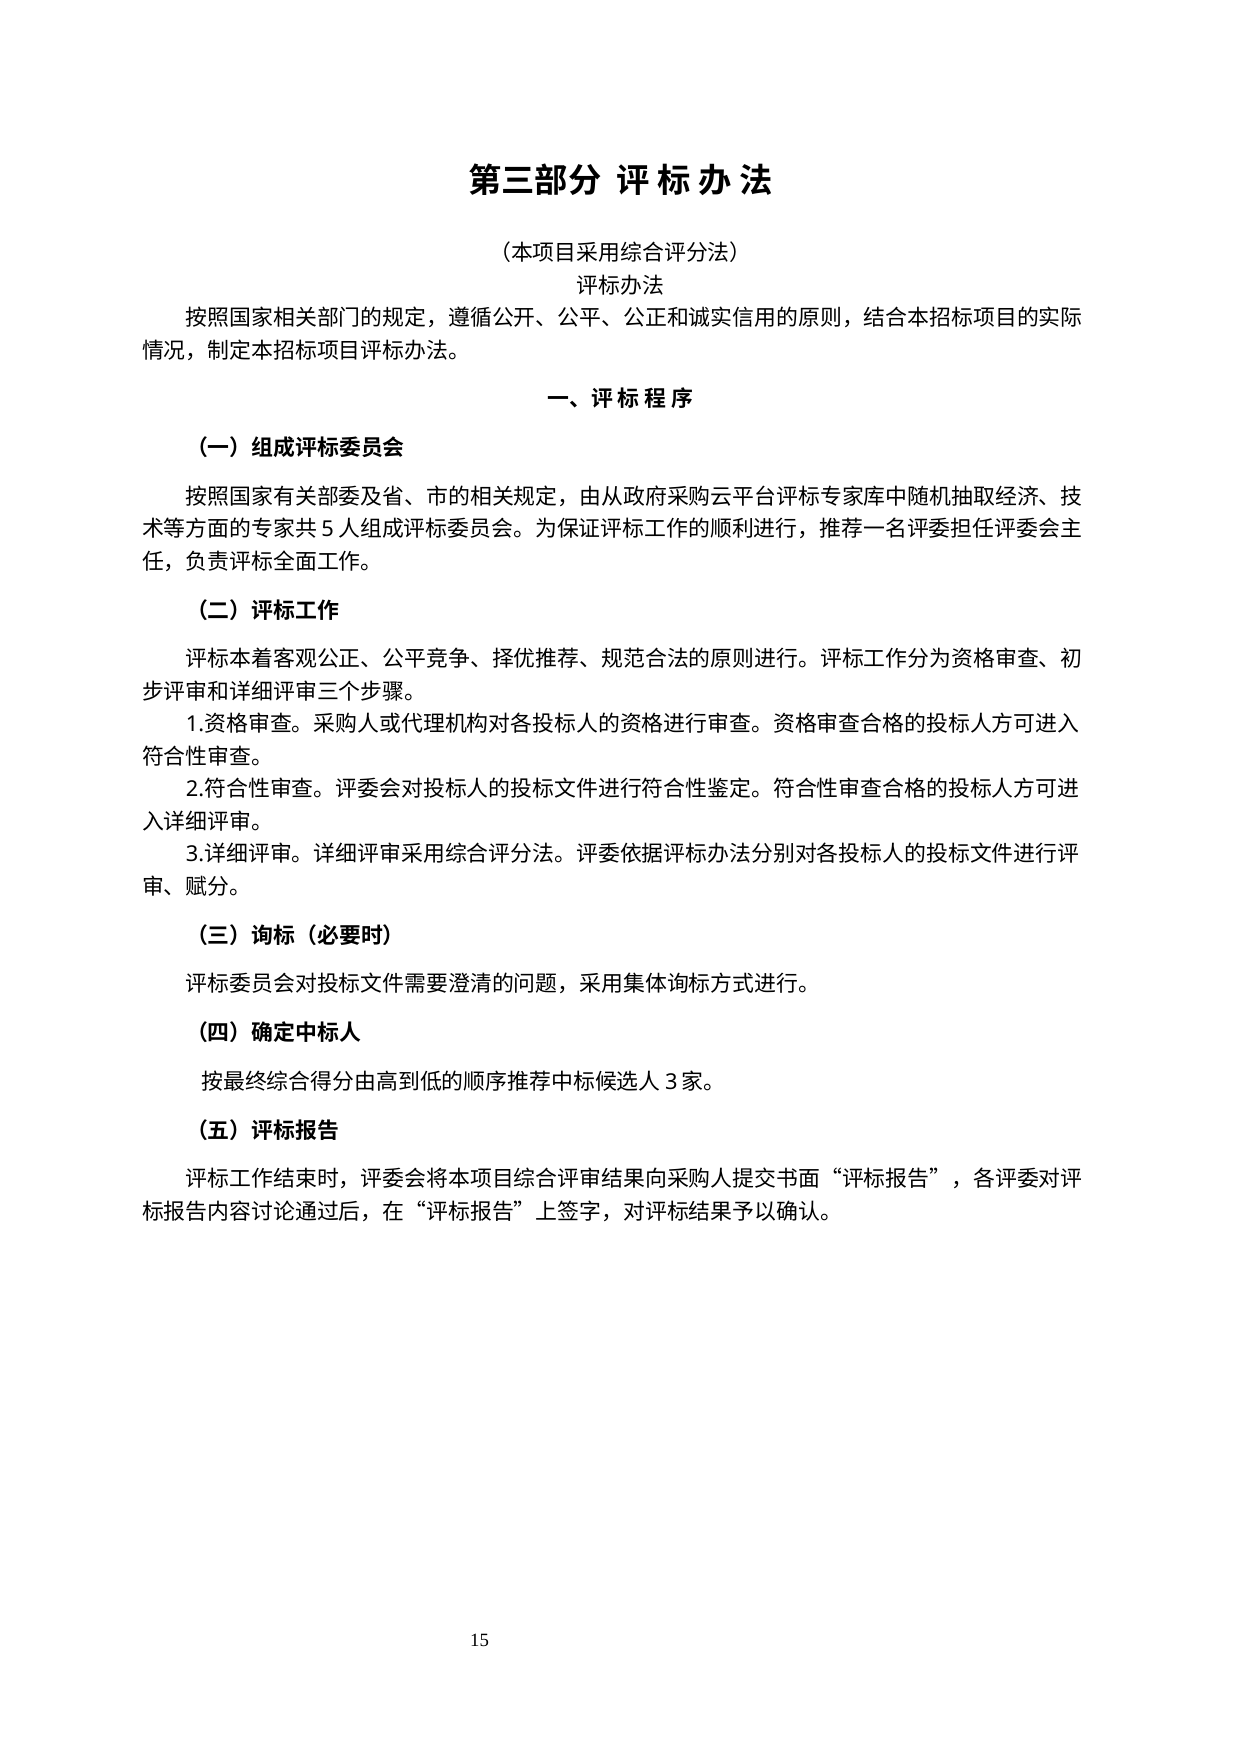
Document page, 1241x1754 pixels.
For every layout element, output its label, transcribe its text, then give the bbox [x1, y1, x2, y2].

text 按最终综合得分由高到低的顺序推荐中标候选人3家。 [142, 1063, 1098, 1096]
text 按照国家相关部门的规定，遵循公开、公平、公正和诚实信用的原则，结合本招标项目的实际情况，制定本招标项目评标办法。 [142, 300, 1098, 365]
text 评标委员会对投标文件需要澄清的问题，采用集体询标方式进行。 [142, 966, 1098, 998]
text （一）组成评标委员会 [142, 430, 1098, 462]
text （三）询标（必要时） [142, 917, 1098, 950]
text 2.符合性审查。评委会对投标人的投标文件进行符合性鉴定。符合性审查合格的投标人方可进入详细评审。 [142, 771, 1098, 836]
text （五）评标报告 [142, 1112, 1098, 1145]
text （二）评标工作 [142, 592, 1098, 625]
text （本项目采用综合评分法） [142, 235, 1098, 267]
text 一、评 标 程 序 [142, 381, 1098, 413]
text 评标办法 [142, 267, 1098, 300]
subtitle 第三部分 评 标 办 法 [142, 146, 1098, 211]
text 1.资格审查。采购人或代理机构对各投标人的资格进行审查。资格审查合格的投标人方可进入符合性审查。 [142, 706, 1098, 771]
text 3.详细评审。详细评审采用综合评分法。评委依据评标办法分别对各投标人的投标文件进行评审、赋分。 [142, 836, 1098, 901]
text 评标工作结束时，评委会将本项目综合评审结果向采购人提交书面“评标报告”，各评委对评标报告内容讨论通过后，在“评标报告”上签字，对评标结果予以确认。 [142, 1161, 1098, 1226]
text （四）确定中标人 [142, 1015, 1098, 1047]
text 按照国家有关部委及省、市的相关规定，由从政府采购云平台评标专家库中随机抽取经济、技术等方面的专家共5人组成评标委员会。为保证评标工作的顺利进行，推荐一名评委担任评委会主任，负责评标全面工作。 [142, 478, 1098, 576]
text 评标本着客观公正、公平竞争、择优推荐、规范合法的原则进行。评标工作分为资格审查、初步评审和详细评审三个步骤。 [142, 641, 1098, 706]
